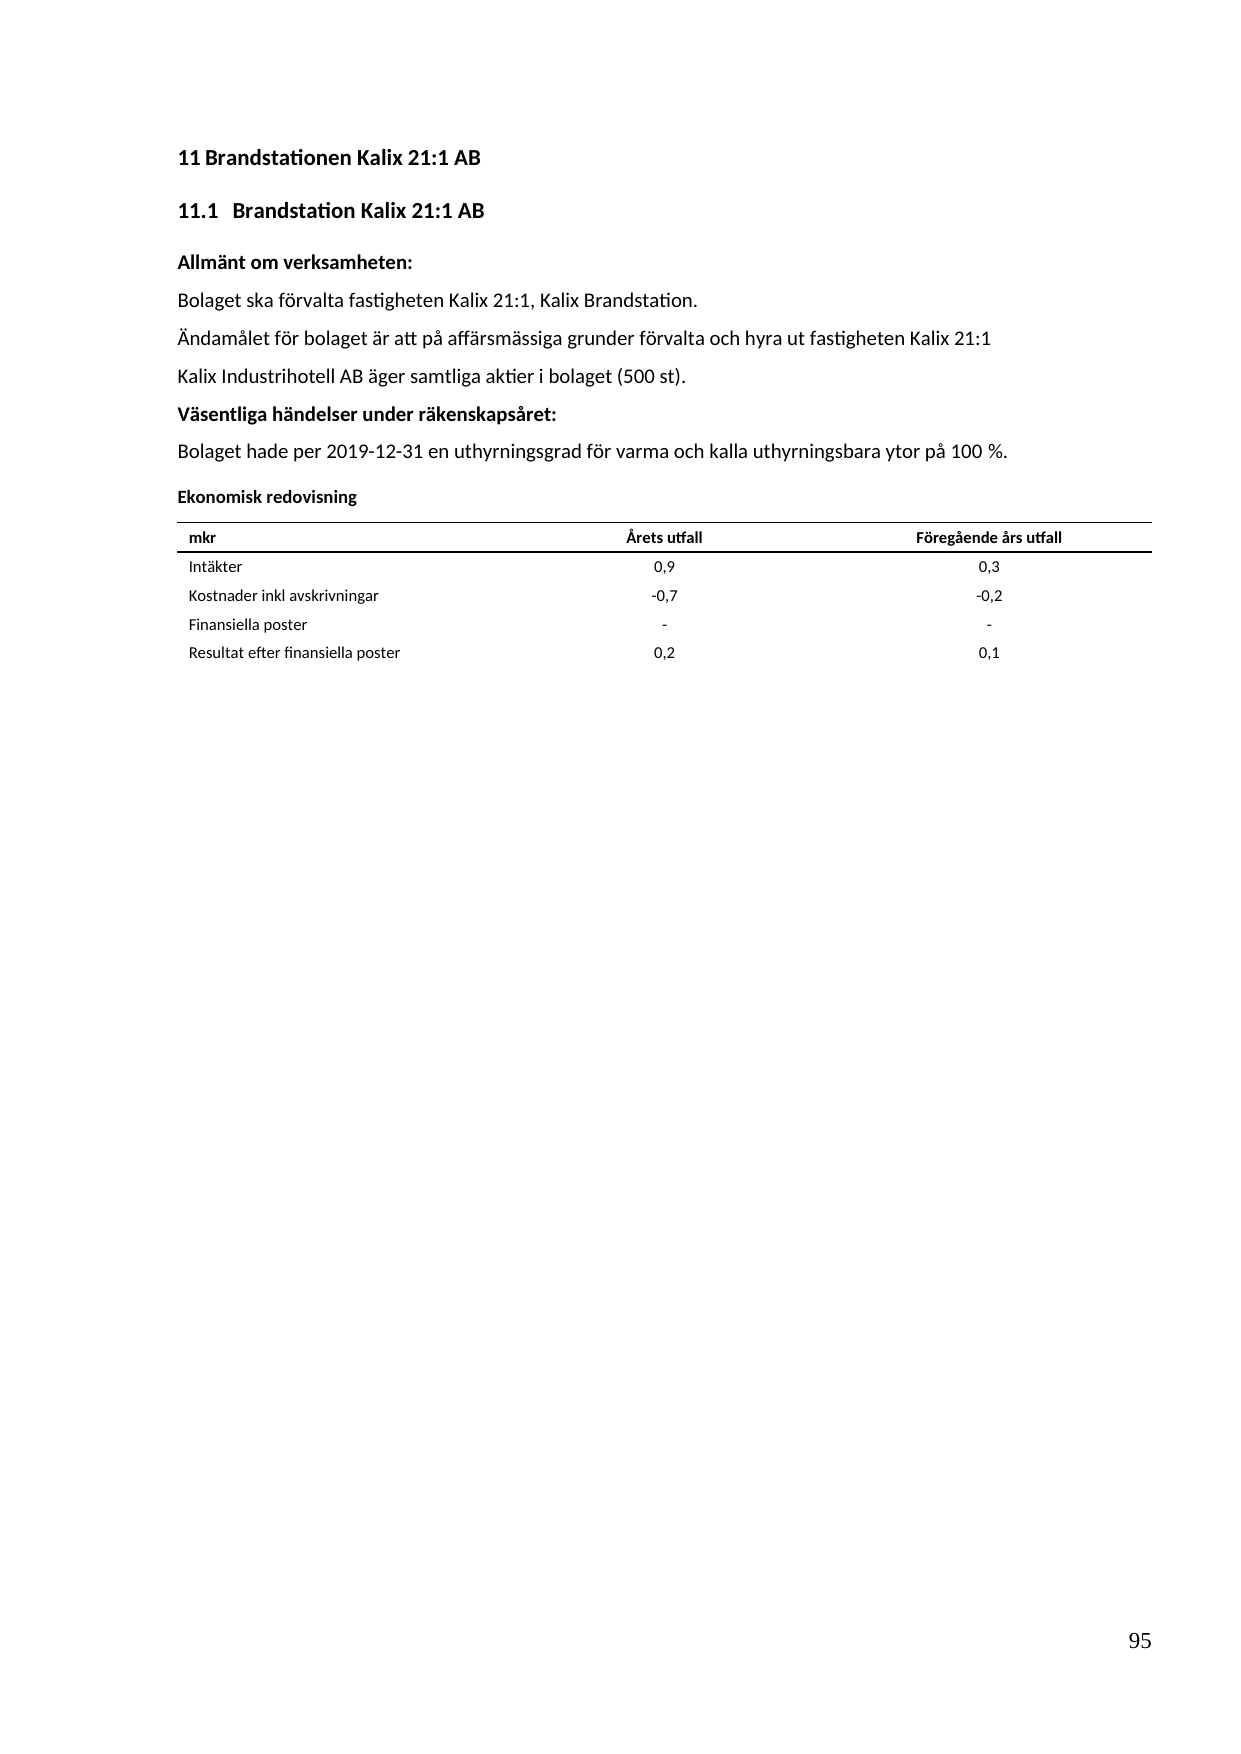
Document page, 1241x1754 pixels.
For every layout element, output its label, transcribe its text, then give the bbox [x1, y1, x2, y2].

text Väsentliga händelser under räkenskapsåret: [177, 401, 1152, 426]
text Ändamålet för bolaget är att på affärsmässiga grunder förvalta och hyra ut fastigheten Kalix 21:1 [177, 325, 1152, 350]
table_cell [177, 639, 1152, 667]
text Bolaget ska förvalta fastigheten Kalix 21:1, Kalix Brandstation. [177, 287, 1152, 312]
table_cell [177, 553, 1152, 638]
text Ekonomisk redovisning [177, 485, 1152, 508]
text Allmänt om verksamheten: [177, 249, 1152, 274]
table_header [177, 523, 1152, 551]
text Brandstationen Kalix 21:1 AB [177, 143, 1152, 171]
text Bolaget hade per 2019-12-31 en uthyrningsgrad för varma och kalla uthyrningsbara ytor på 100 %. [177, 439, 1152, 464]
subtitle Brandstation Kalix 21:1 AB [177, 196, 1152, 224]
text Kalix Industrihotell AB äger samtliga aktier i bolaget (500 st). [177, 363, 1152, 388]
